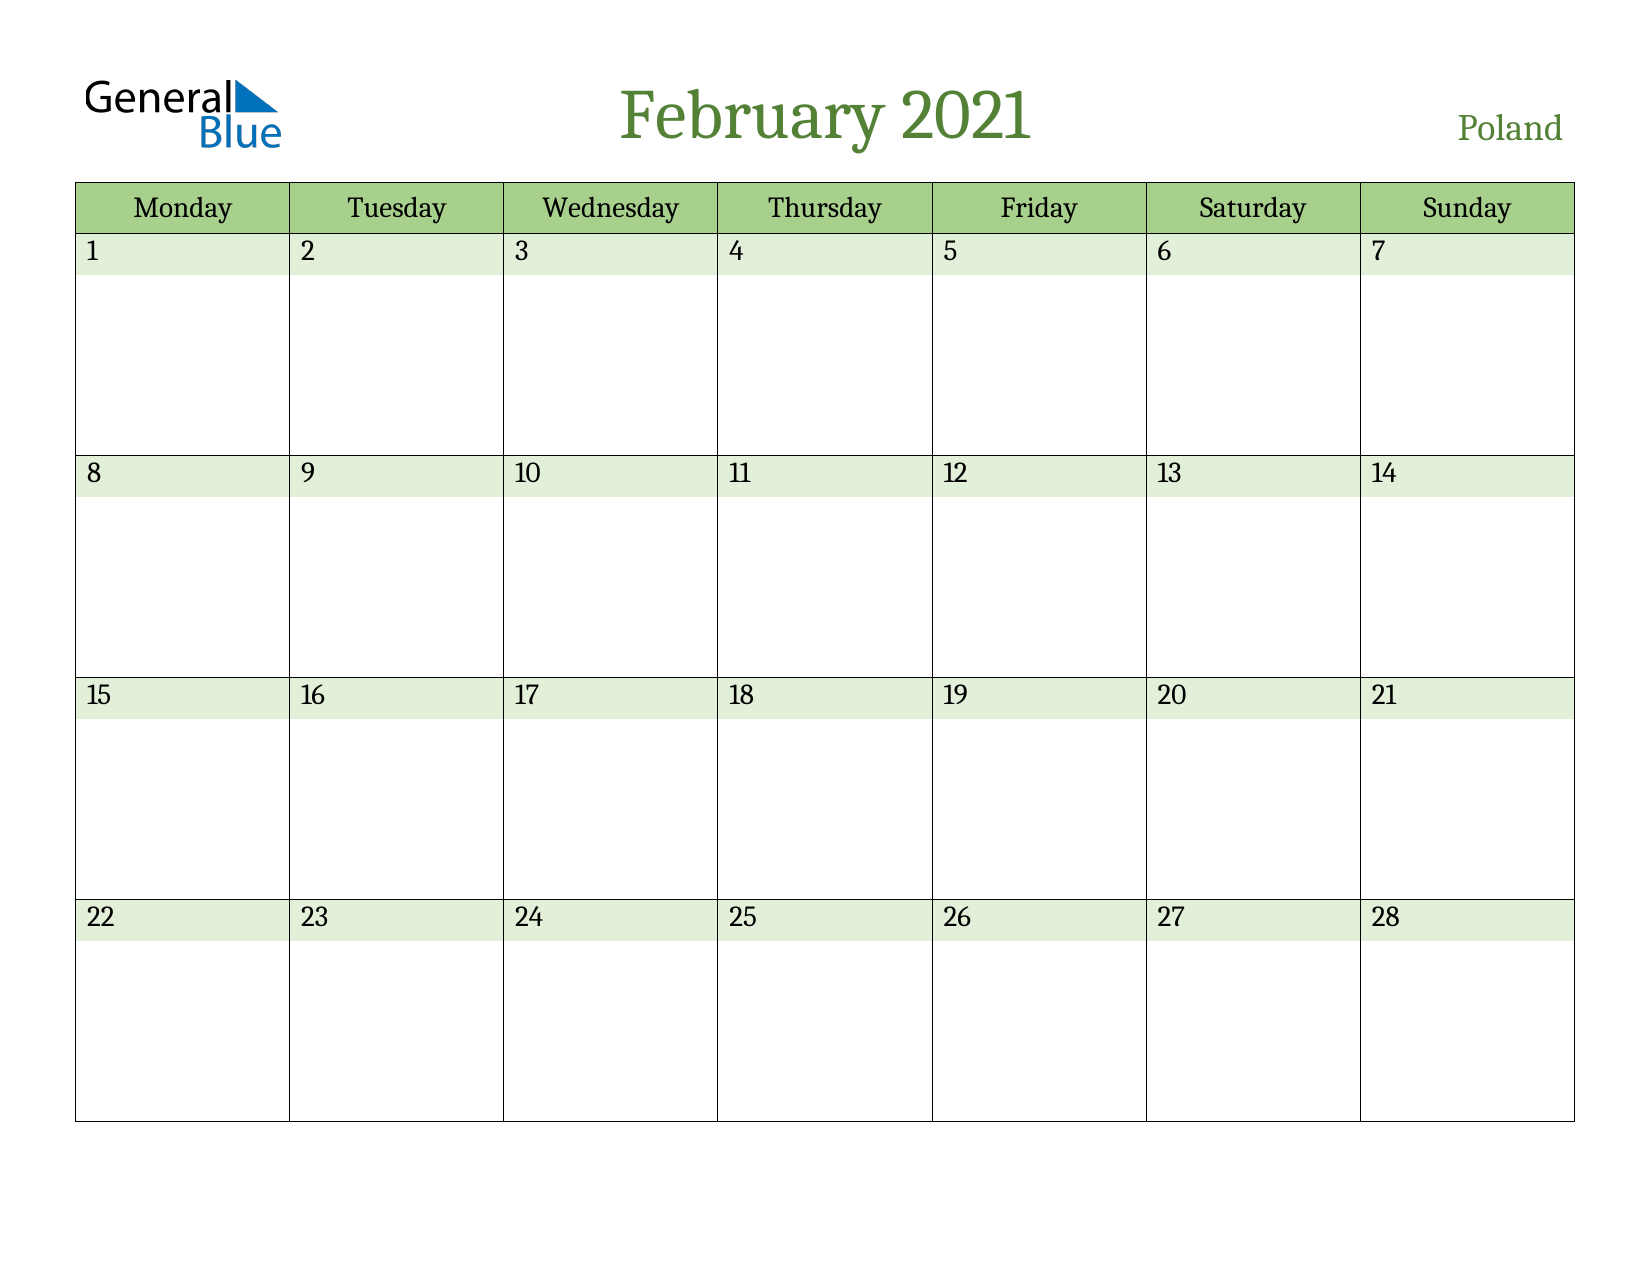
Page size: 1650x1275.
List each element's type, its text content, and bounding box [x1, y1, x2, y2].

table_cell [718, 719, 932, 899]
table_cell 4 [718, 234, 932, 275]
table_cell 14 [1361, 456, 1574, 497]
table_cell 5 [933, 234, 1146, 275]
table_cell [1147, 275, 1360, 455]
picture [86, 80, 281, 148]
table_cell [1147, 497, 1360, 677]
table_cell [718, 941, 932, 1121]
table_cell [504, 497, 717, 677]
table_cell [1147, 719, 1360, 899]
table_cell Wednesday [504, 183, 717, 233]
table_cell [933, 497, 1146, 677]
table_cell 22 [76, 900, 289, 941]
table_cell 1 [76, 234, 289, 275]
table_cell Sunday [1361, 183, 1574, 233]
table_cell [504, 941, 717, 1121]
table_cell [718, 497, 932, 677]
table_cell 24 [504, 900, 717, 941]
table_cell 20 [1147, 678, 1360, 719]
table_cell 26 [933, 900, 1146, 941]
table_cell [718, 275, 932, 455]
table_cell Monday [76, 183, 289, 233]
table_header [76, 75, 503, 182]
table_cell [504, 719, 717, 899]
table_cell 10 [504, 456, 717, 497]
table_cell [76, 275, 289, 455]
table_cell 13 [1147, 456, 1360, 497]
table_cell 27 [1147, 900, 1360, 941]
table_cell [290, 941, 503, 1121]
table_cell 11 [718, 456, 932, 497]
table_cell [76, 719, 289, 899]
table_cell [1361, 941, 1574, 1121]
table_cell 2 [290, 234, 503, 275]
table_cell [76, 497, 289, 677]
table_cell 8 [76, 456, 289, 497]
table_cell 9 [290, 456, 503, 497]
table_cell [933, 275, 1146, 455]
table_cell [933, 941, 1146, 1121]
table_cell Tuesday [290, 183, 503, 233]
table_cell 18 [718, 678, 932, 719]
table_cell [933, 719, 1146, 899]
table_header Poland [1146, 75, 1574, 182]
table_cell 19 [933, 678, 1146, 719]
table_cell [1361, 497, 1574, 677]
table_cell [1361, 275, 1574, 455]
table_cell Friday [933, 183, 1146, 233]
table_cell [290, 275, 503, 455]
table_cell 17 [504, 678, 717, 719]
table_cell 25 [718, 900, 932, 941]
table_cell 23 [290, 900, 503, 941]
table_cell 7 [1361, 234, 1574, 275]
table_cell Saturday [1147, 183, 1360, 233]
table_cell 12 [933, 456, 1146, 497]
table_cell [290, 719, 503, 899]
table_cell [1361, 719, 1574, 899]
table_cell 16 [290, 678, 503, 719]
table_cell 6 [1147, 234, 1360, 275]
table_cell [504, 275, 717, 455]
table_cell [290, 497, 503, 677]
table_cell 3 [504, 234, 717, 275]
table_cell 15 [76, 678, 289, 719]
table_cell Thursday [718, 183, 932, 233]
table_cell 28 [1361, 900, 1574, 941]
table_header February 2021 [504, 75, 1146, 182]
table_cell 21 [1361, 678, 1574, 719]
table_cell [1147, 941, 1360, 1121]
table_cell [76, 941, 289, 1121]
